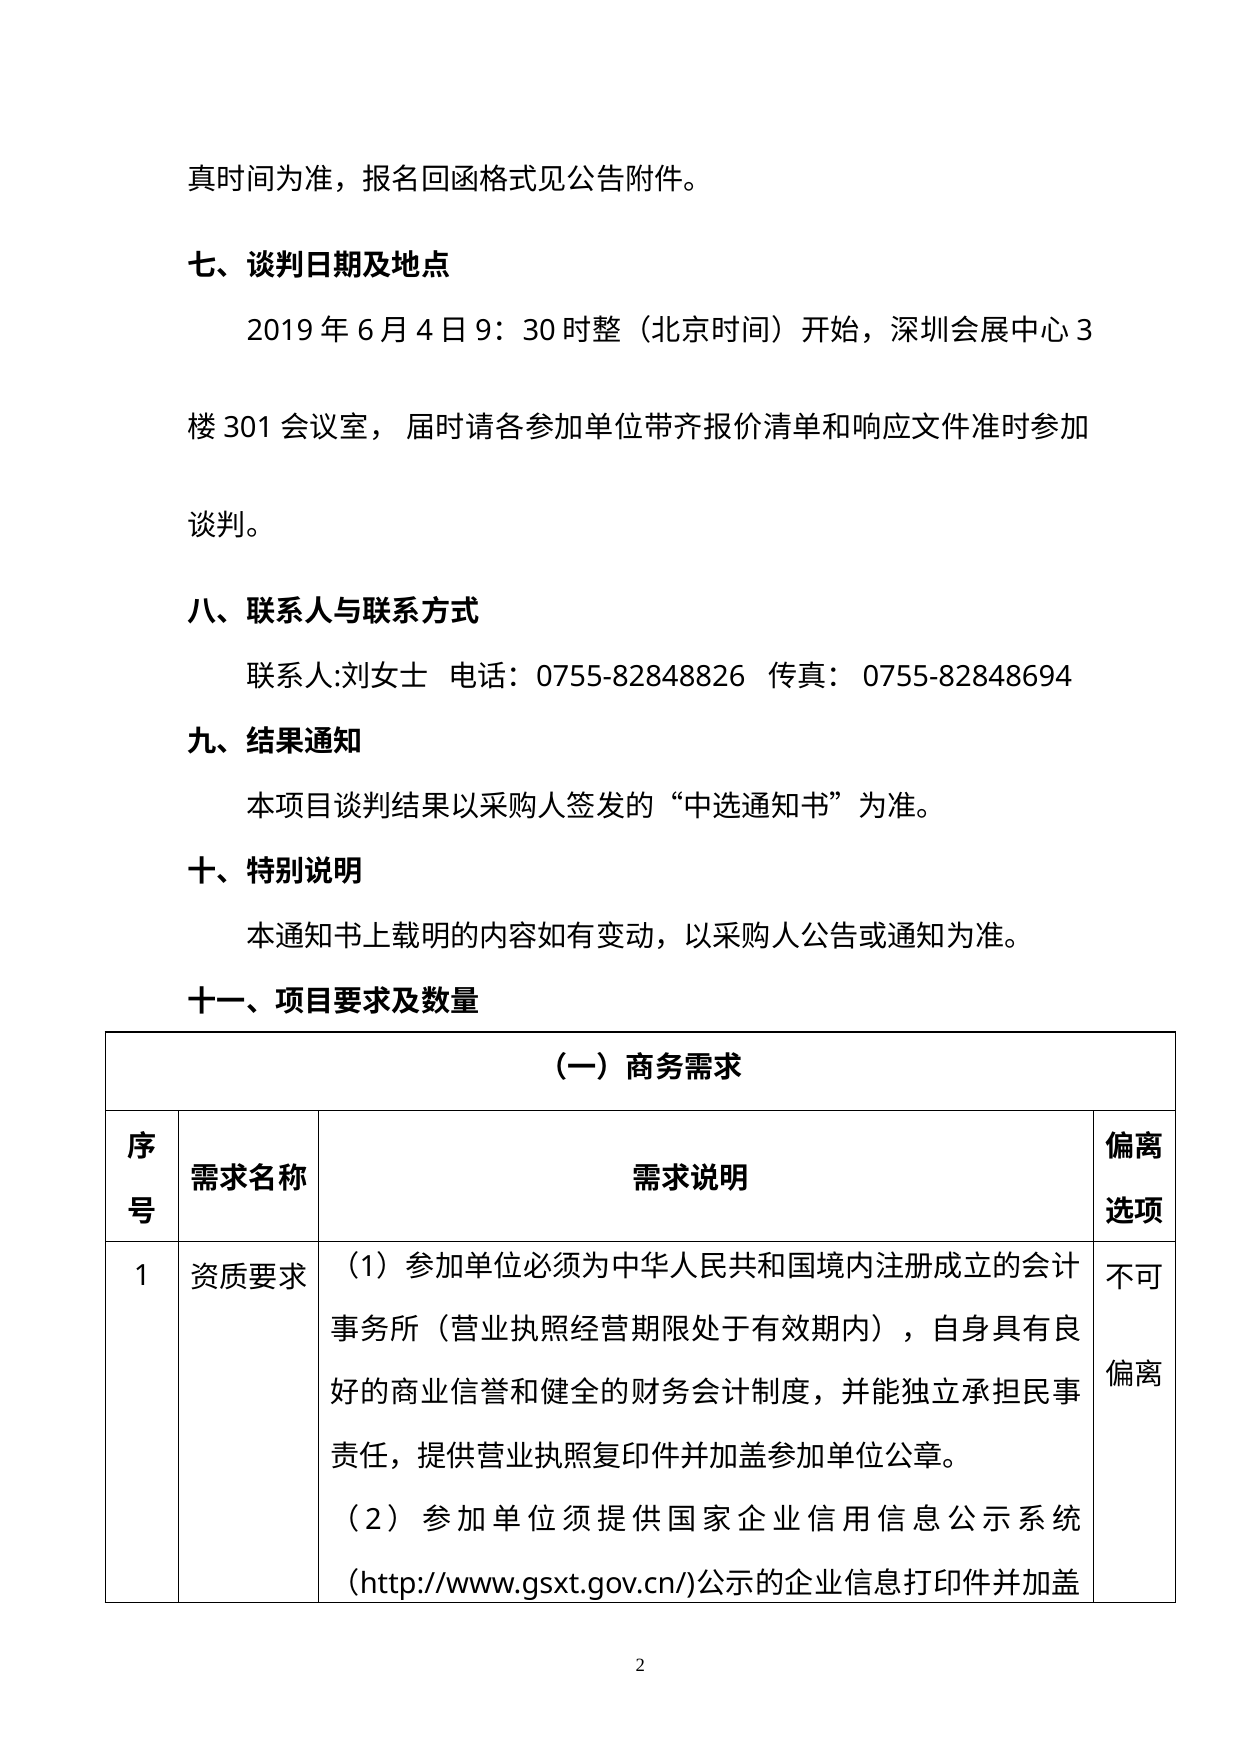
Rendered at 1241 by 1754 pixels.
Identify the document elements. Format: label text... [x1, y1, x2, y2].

table_cell 需求说明 [319, 1111, 1093, 1241]
table_cell 序号 [106, 1111, 178, 1241]
list 特别说明 [187, 836, 1093, 901]
text 本通知书上载明的内容如有变动，以采购人公告或通知为准。 [187, 901, 1093, 966]
table_cell 偏离选项 [1094, 1111, 1175, 1241]
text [187, 144, 1093, 209]
text 本项目谈判结果以采购人签发的“中选通知书”为准。 [187, 771, 1093, 836]
list 谈判日期及地点 [187, 230, 1093, 295]
table_cell 资质要求 [179, 1242, 318, 1602]
list 结果通知 [187, 706, 1093, 771]
list 联系人与联系方式 [187, 576, 1093, 641]
table_header （一）商务需求 [106, 1033, 1175, 1110]
text 2019年 6月4日9：30时整（北京时间）开始，深圳会展中心3楼301会议室， 届时请各参加单位带齐报价清单和响应文件准时参加谈判。 [187, 295, 1093, 555]
table_cell 不可偏离 [1094, 1242, 1175, 1602]
table_cell 1 [106, 1242, 178, 1602]
table_cell 需求名称 [179, 1111, 318, 1241]
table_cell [319, 1242, 1093, 1602]
list 项目要求及数量 [187, 966, 1093, 1031]
text 联系人:刘女士 电话：0755-82848826 传真： 0755-82848694 [187, 641, 1093, 706]
